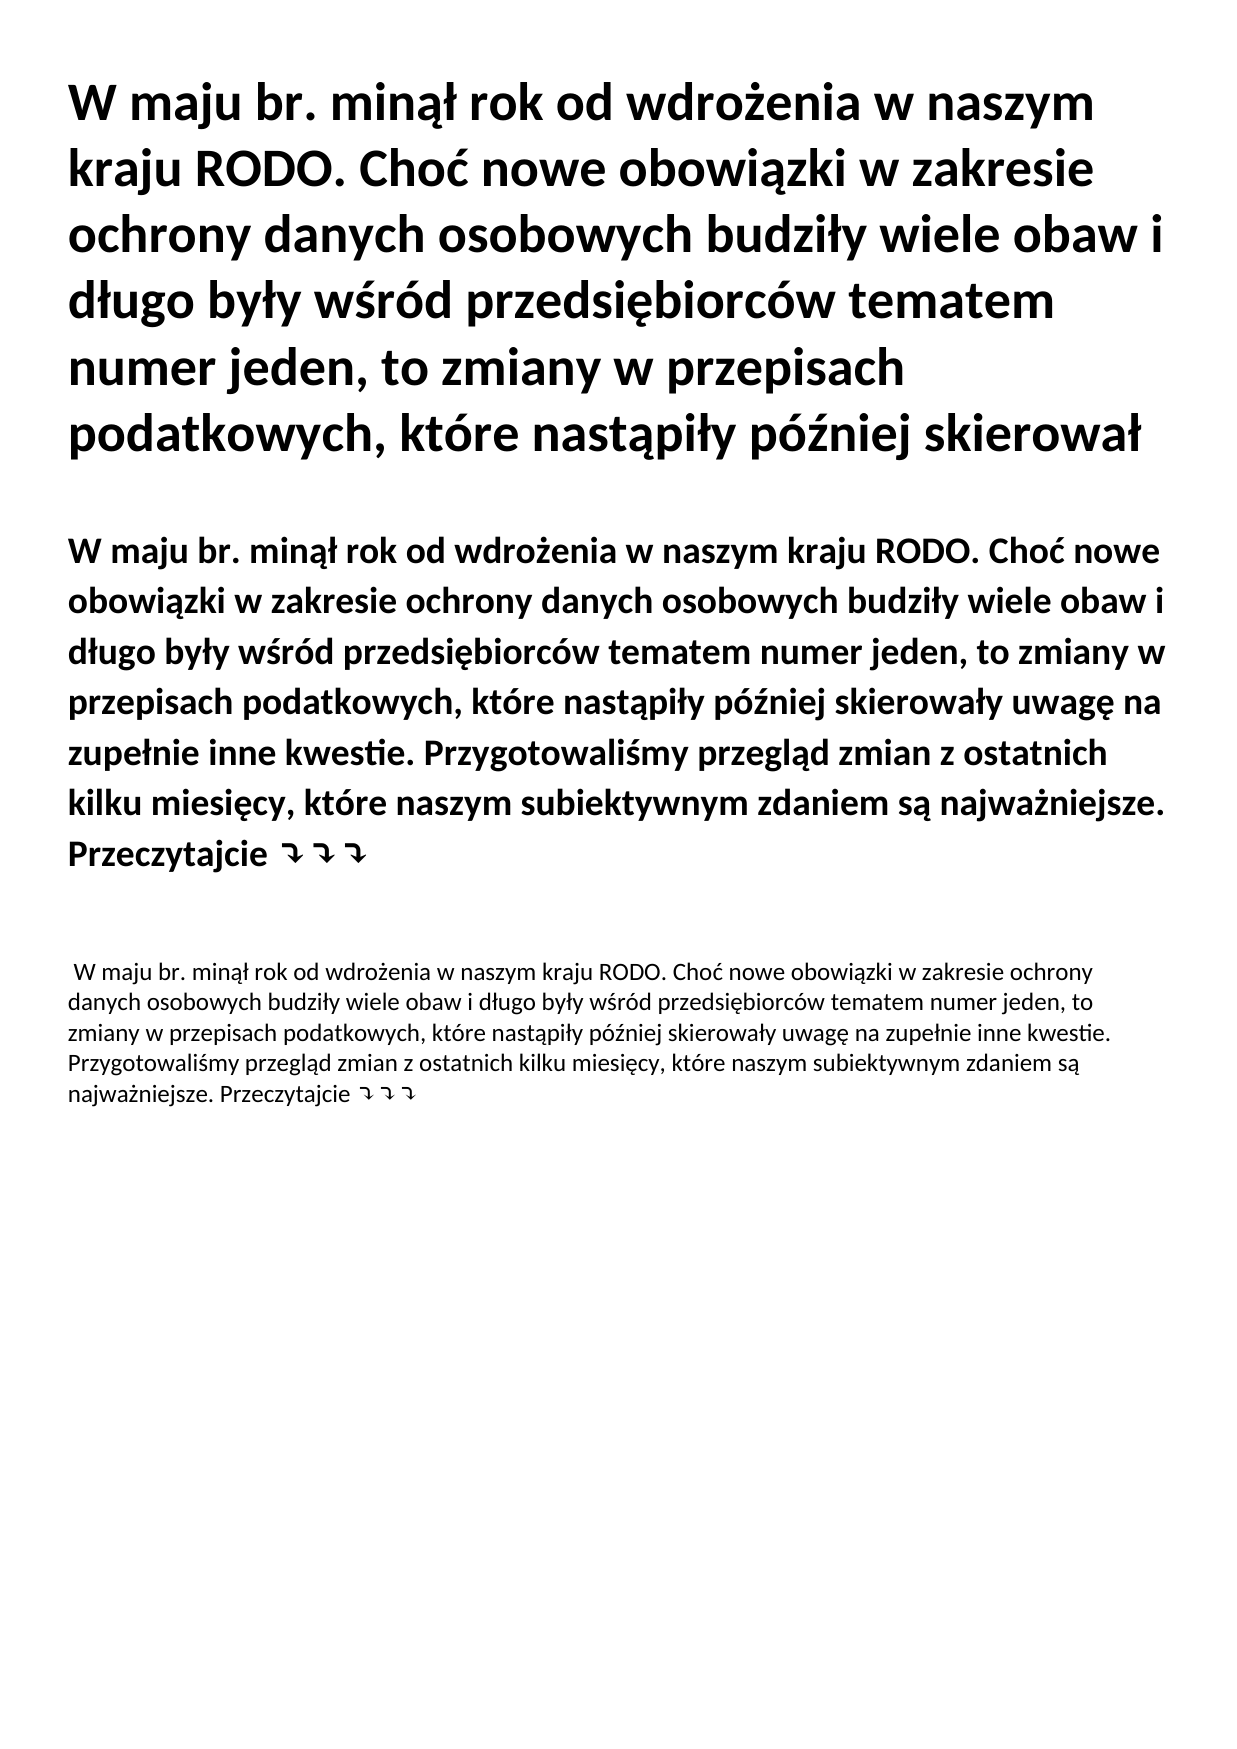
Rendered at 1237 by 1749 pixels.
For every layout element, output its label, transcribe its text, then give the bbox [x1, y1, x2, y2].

text W maju br. minął rok od wdrożenia w naszym kraju RODO. Choć nowe obowiązki w zakresie ochrony danych osobowych budziły wiele obaw i długo były wśród przedsiębiorców tematem numer jeden, to zmiany w przepisach podatkowych, które nastąpiły później skierował [68, 68, 1169, 464]
text W maju br. minął rok od wdrożenia w naszym kraju RODO. Choć nowe obowiązki w zakresie ochrony danych osobowych budziły wiele obaw i długo były wśród przedsiębiorców tematem numer jeden, to zmiany w przepisach podatkowych, które nastąpiły później skierowały uwagę na zupełnie inne kwestie. Przygotowaliśmy przegląd zmian z ostatnich kilku miesięcy, które naszym subiektywnym zdaniem są najważniejsze. Przeczytajcie ⤵️⤵️⤵️ [68, 527, 1169, 875]
text W maju br. minął rok od wdrożenia w naszym kraju RODO. Choć nowe obowiązki w zakresie ochrony danych osobowych budziły wiele obaw i długo były wśród przedsiębiorców tematem numer jeden, to zmiany w przepisach podatkowych, które nastąpiły później skierowały uwagę na zupełnie inne kwestie. Przygotowaliśmy przegląd zmian z ostatnich kilku miesięcy, które naszym subiektywnym zdaniem są najważniejsze. Przeczytajcie ⤵️⤵️⤵️ [68, 956, 1169, 1109]
